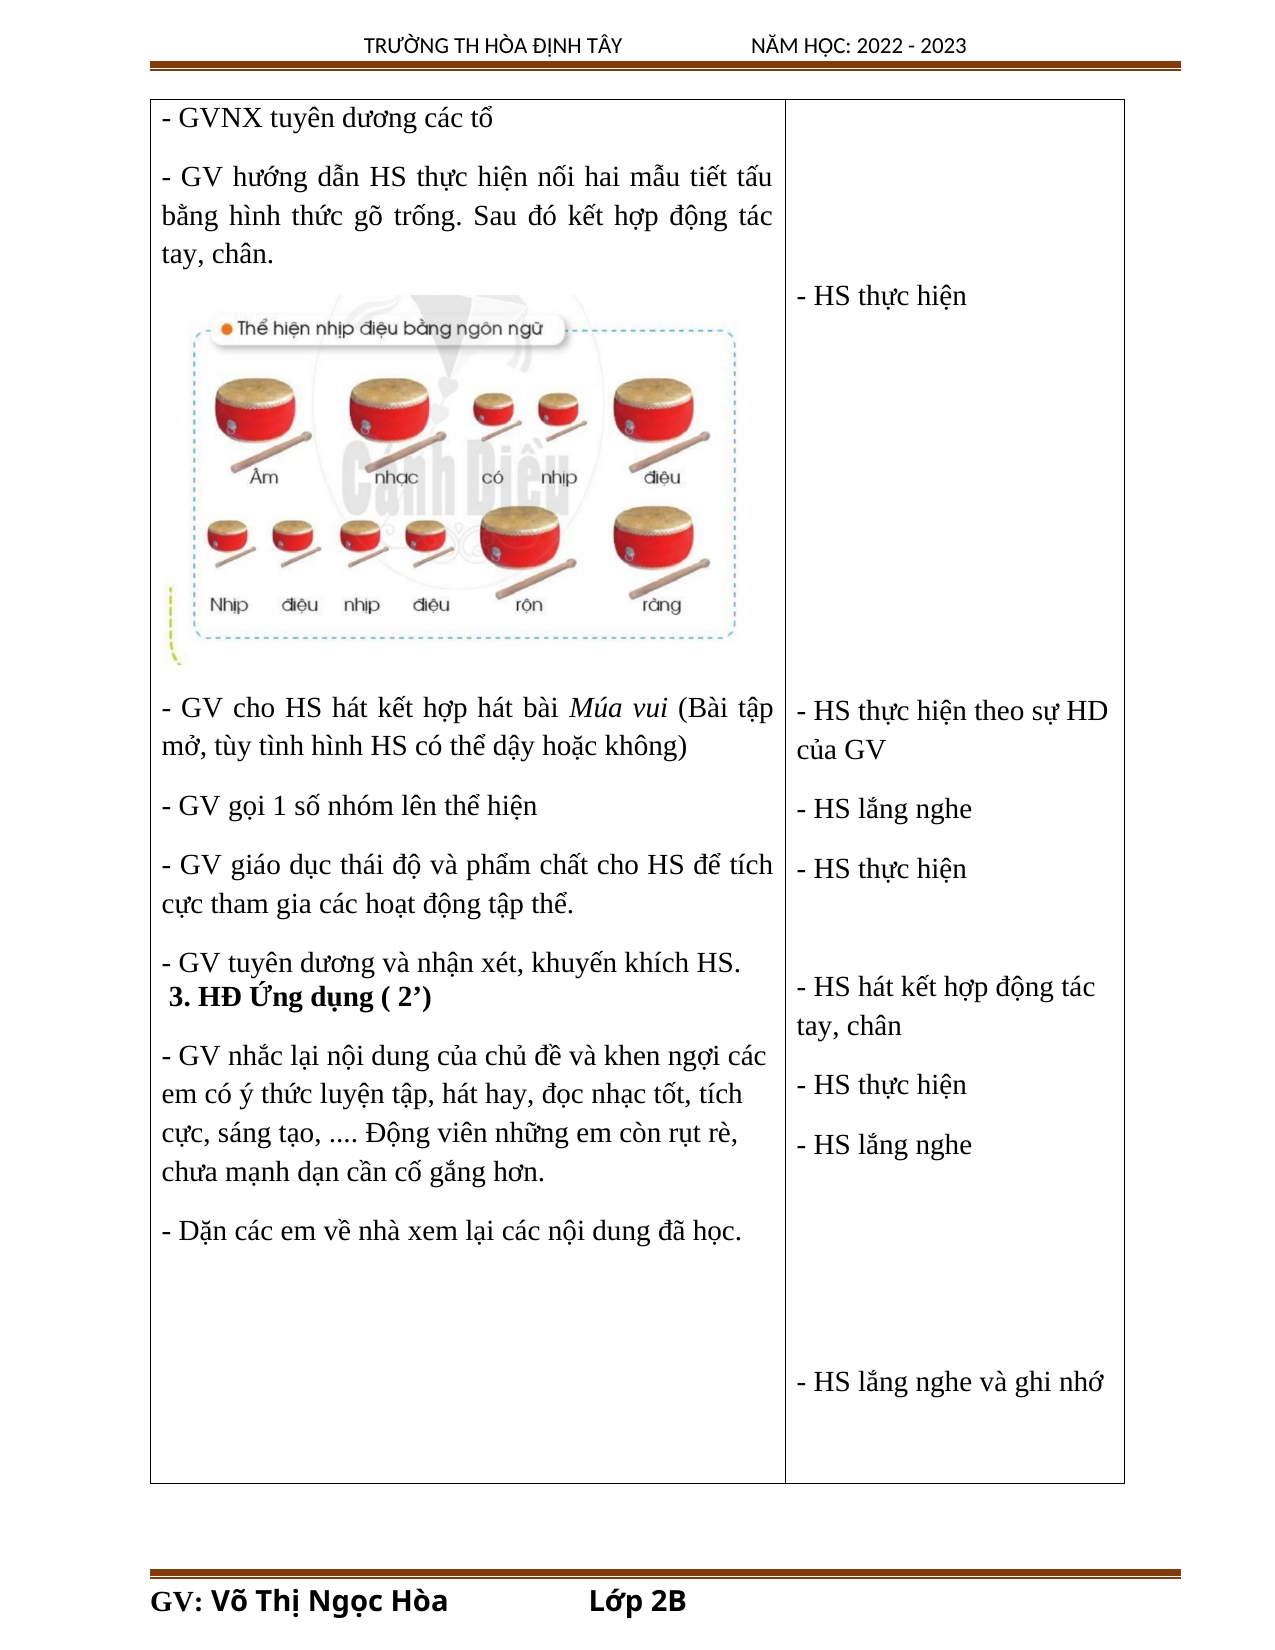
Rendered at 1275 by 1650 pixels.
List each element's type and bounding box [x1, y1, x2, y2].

table_cell [786, 100, 1124, 1483]
picture [161, 295, 774, 665]
table_cell [151, 100, 785, 1483]
